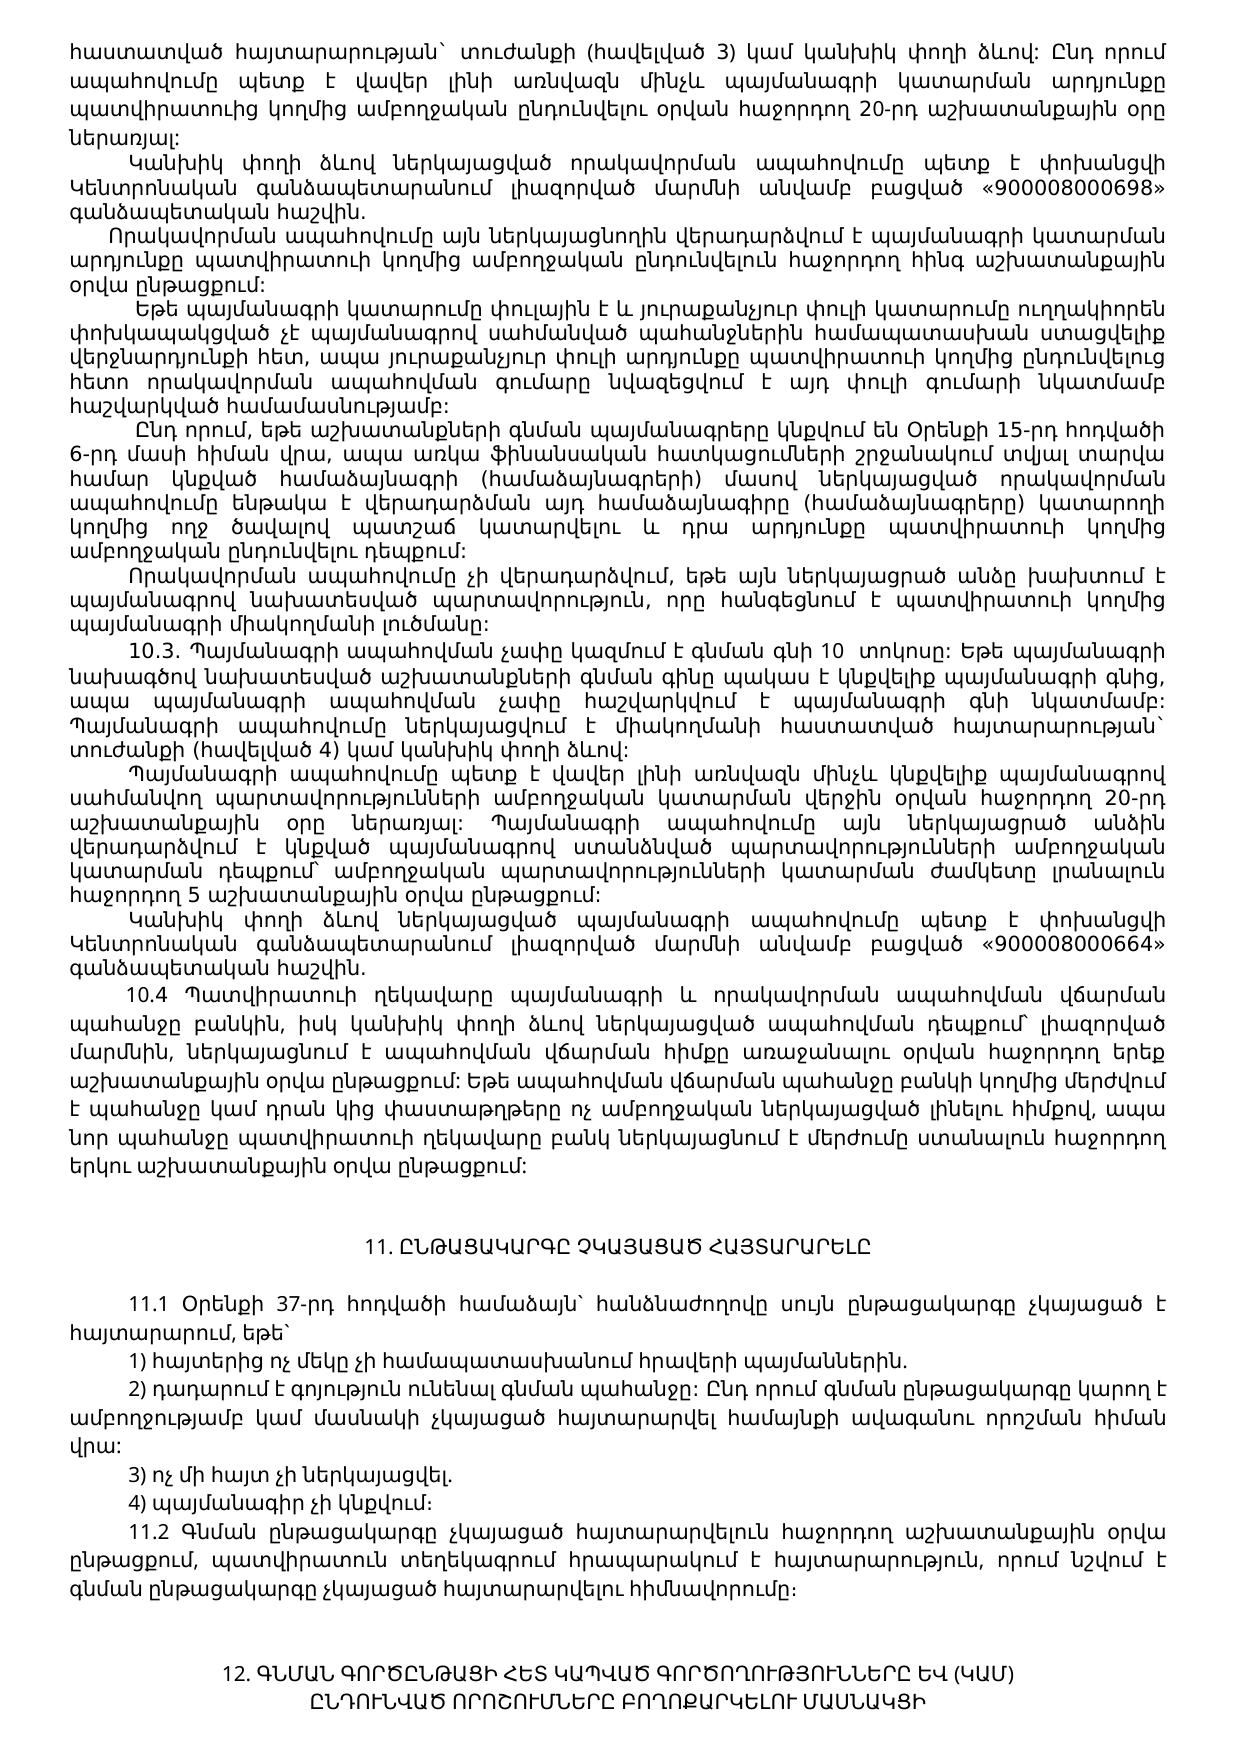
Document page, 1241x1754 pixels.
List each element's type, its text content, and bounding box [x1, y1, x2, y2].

text ԸՆԴՈՒՆՎԱԾ ՈՐՈՇՈՒՄՆԵՐԸ ԲՈՂՈՔԱՐԿԵԼՈՒ ՄԱՍՆԱԿՑԻ [69, 1687, 1167, 1716]
text 11.2 Գնման ընթացակարգը չկայացած հայտարարվելուն հաջորդող աշխատանքային օրվա ընթացքում, պատվիրատուն տեղեկագրում հրապարակում է հայտարարություն, որում նշվում է գնման ընթացակարգը չկայացած հայտարարվելու հիմնավորումը։ [69, 1517, 1167, 1602]
text 3) ոչ մի հայտ չի ներկայացվել. [69, 1460, 1167, 1488]
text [69, 37, 1167, 151]
text Եթե պայմանագրի կատարումը փուլային է և յուրաքանչյուր փուլի կատարումը ուղղակիորեն փոխկապակցված չէ պայմանագրով սահմանված պահանջներին համապատասխան ստացվելիք վերջնարդյունքի հետ, ապա յուրաքանչյուր փուլի արդյունքը պատվիրատուի կողմից ընդունվելուց հետո որակավորման ապահովման գումարը նվազեցվում է այդ փուլի գումարի նկատմամբ հաշվարկված համամասնությամբ: [69, 297, 1167, 418]
text 11.1 Օրենքի 37-րդ հոդվածի համաձայն` հանձնաժողովը սույն ընթացակարգը չկայացած է հայտարարում, եթե` [69, 1289, 1167, 1346]
text 10.4 Պատվիրատուի ղեկավարը պայմանագրի և որակավորման ապահովման վճարման պահանջը բանկին, իսկ կանխիկ փողի ձևով ներկայացված ապահովման դեպքում՝ լիազորված մարմնին, ներկայացնում է ապահովման վճարման հիմքը առաջանալու օրվան հաջորդող երեք աշխատանքային օրվա ընթացքում: Եթե ապահովման վճարման պահանջը բանկի կողմից մերժվում է պահանջը կամ դրան կից փաստաթղթերը ոչ ամբողջական ներկայացված լինելու հիմքով, ապա նոր պահանջը պատվիրատուի ղեկավարը բանկ ներկայացնում է մերժումը ստանալուն հաջորդող երկու աշխատանքային օրվա ընթացքում: [69, 981, 1167, 1180]
text Ընդ որում, եթե աշխատանքների գնման պայմանագրերը կնքվում են Օրենքի 15-րդ հոդվածի 6-րդ մասի հիման վրա, ապա առկա ֆինանսական հատկացումների շրջանակում տվյալ տարվա համար կնքված համաձայնագրի (համաձայնագրերի) մասով ներկայացված որակավորման ապահովումը ենթակա է վերադարձման այդ համաձայնագիրը (համաձայնագրերը) կատարողի կողմից ողջ ծավալով պատշաճ կատարվելու և դրա արդյունքը պատվիրատուի կողմից ամբողջական ընդունվելու դեպքում: [69, 418, 1167, 564]
text 11. ԸՆԹԱՑԱԿԱՐԳԸ ՉԿԱՅԱՑԱԾ ՀԱՅՏԱՐԱՐԵԼԸ [69, 1232, 1167, 1261]
text 10.3. Պայմանագրի ապահովման չափը կազմում է գնման գնի 10 տոկոսը: Եթե պայմանագրի նախագծով նախատեսված աշխատանքների գնման գինը պակաս է կնքվելիք պայմանագրի գնից, ապա պայմանագրի ապահովման չափը հաշվարկվում է պայմանագրի գնի նկատմամբ: Պայմանագրի ապահովումը ներկայացվում է միակողմանի հաստատված հայտարարության` տուժանքի (հավելված 4) կամ կանխիկ փողի ձևով: [69, 637, 1167, 762]
text 2) դադարում է գոյություն ունենալ գնման պահանջը: Ընդ որում գնման ընթացակարգը կարող է ամբողջությամբ կամ մասնակի չկայացած հայտարարվել համայնքի ավագանու որոշման հիման վրա: [69, 1374, 1167, 1460]
text 1) հայտերից ոչ մեկը չի համապատասխանում հրավերի պայմաններին. [69, 1346, 1167, 1374]
text Որակավորման ապահովումը չի վերադարձվում, եթե այն ներկայացրած անձը խախտում է պայմանագրով նախատեսված պարտավորություն, որը հանգեցնում է պատվիրատուի կողմից պայմանագրի միակողմանի լուծմանը: [69, 564, 1167, 637]
text Կանխիկ փողի ձևով ներկայացված որակավորման ապահովումը պետք է փոխանցվի Կենտրոնական գանձապետարանում լիազորված մարմնի անվամբ բացված «900008000698» գանձապետական հաշվին. [69, 151, 1167, 224]
text 4) պայմանագիր չի կնքվում։ [69, 1488, 1167, 1517]
text 12. ԳՆՄԱՆ ԳՈՐԾԸՆԹԱՑԻ ՀԵՏ ԿԱՊՎԱԾ ԳՈՐԾՈՂՈՒԹՅՈՒՆՆԵՐԸ ԵՎ (ԿԱՄ) [69, 1659, 1167, 1687]
text Պայմանագրի ապահովումը պետք է վավեր լինի առնվազն մինչև կնքվելիք պայմանագրով սահմանվող պարտավորությունների ամբողջական կատարման վերջին օրվան հաջորդող 20-րդ աշխատանքային օրը ներառյալ: Պայմանագրի ապահովումը այն ներկայացրած անձին վերադարձվում է կնքված պայմանագրով ստանձնված պարտավորությունների ամբողջական կատարման դեպքում՝ ամբողջական պարտավորությունների կատարման ժամկետը լրանալուն հաջորդող 5 աշխատանքային օրվա ընթացքում: [69, 762, 1167, 908]
text Կանխիկ փողի ձևով ներկայացված պայմանագրի ապահովումը պետք է փոխանցվի Կենտրոնական գանձապետարանում լիազորված մարմնի անվամբ բացված «900008000664» գանձապետական հաշվին. [69, 908, 1167, 981]
text Որակավորման ապահովումը այն ներկայացնողին վերադարձվում է պայմանագրի կատարման արդյունքը պատվիրատուի կողմից ամբողջական ընդունվելուն հաջորդող հինգ աշխատանքային օրվա ընթացքում: [69, 224, 1167, 297]
